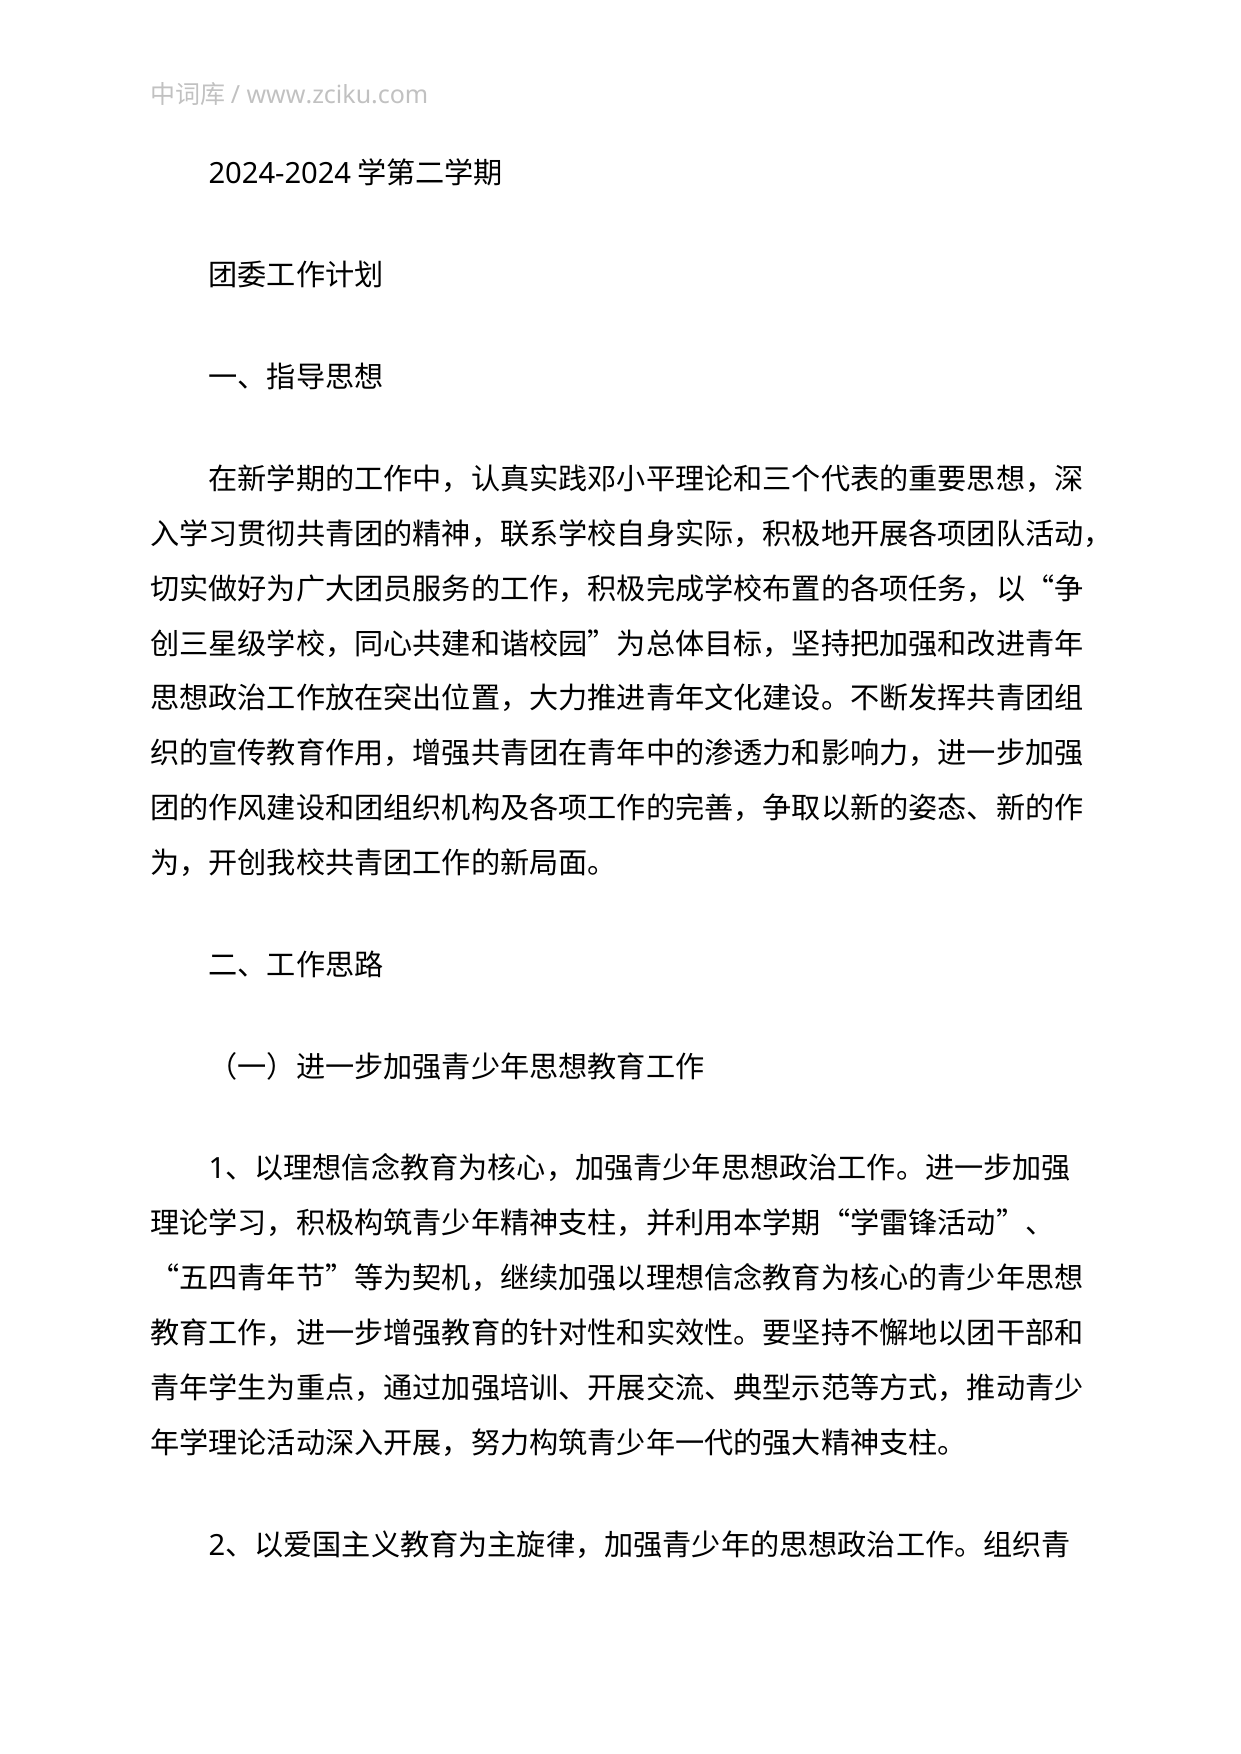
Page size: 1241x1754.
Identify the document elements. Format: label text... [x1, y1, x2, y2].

text （一）进一步加强青少年思想教育工作 [150, 1043, 1090, 1086]
text 二、工作思路 [150, 942, 1090, 984]
text 在新学期的工作中，认真实践邓小平理论和三个代表的重要思想，深入学习贯彻共青团的精神，联系学校自身实际，积极地开展各项团队活动，切实做好为广大团员服务的工作，积极完成学校布置的各项任务，以“争创三星级学校，同心共建和谐校园”为总体目标，坚持把加强和改进青年思想政治工作放在突出位置，大力推进青年文化建设。不断发挥共青团组织的宣传教育作用，增强共青团在青年中的渗透力和影响力，进一步加强团的作风建设和团组织机构及各项工作的完善，争取以新的姿态、新的作为，开创我校共青团工作的新局面。 [150, 456, 1090, 882]
text 2024-2024学第二学期 [150, 150, 1090, 192]
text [150, 1521, 1090, 1564]
text 1、以理想信念教育为核心，加强青少年思想政治工作。进一步加强理论学习，积极构筑青少年精神支柱，并利用本学期“学雷锋活动”、“五四青年节”等为契机，继续加强以理想信念教育为核心的青少年思想教育工作，进一步增强教育的针对性和实效性。要坚持不懈地以团干部和青年学生为重点，通过加强培训、开展交流、典型示范等方式，推动青少年学理论活动深入开展，努力构筑青少年一代的强大精神支柱。 [150, 1145, 1090, 1462]
text 团委工作计划 [150, 252, 1090, 294]
text 一、指导思想 [150, 354, 1090, 396]
